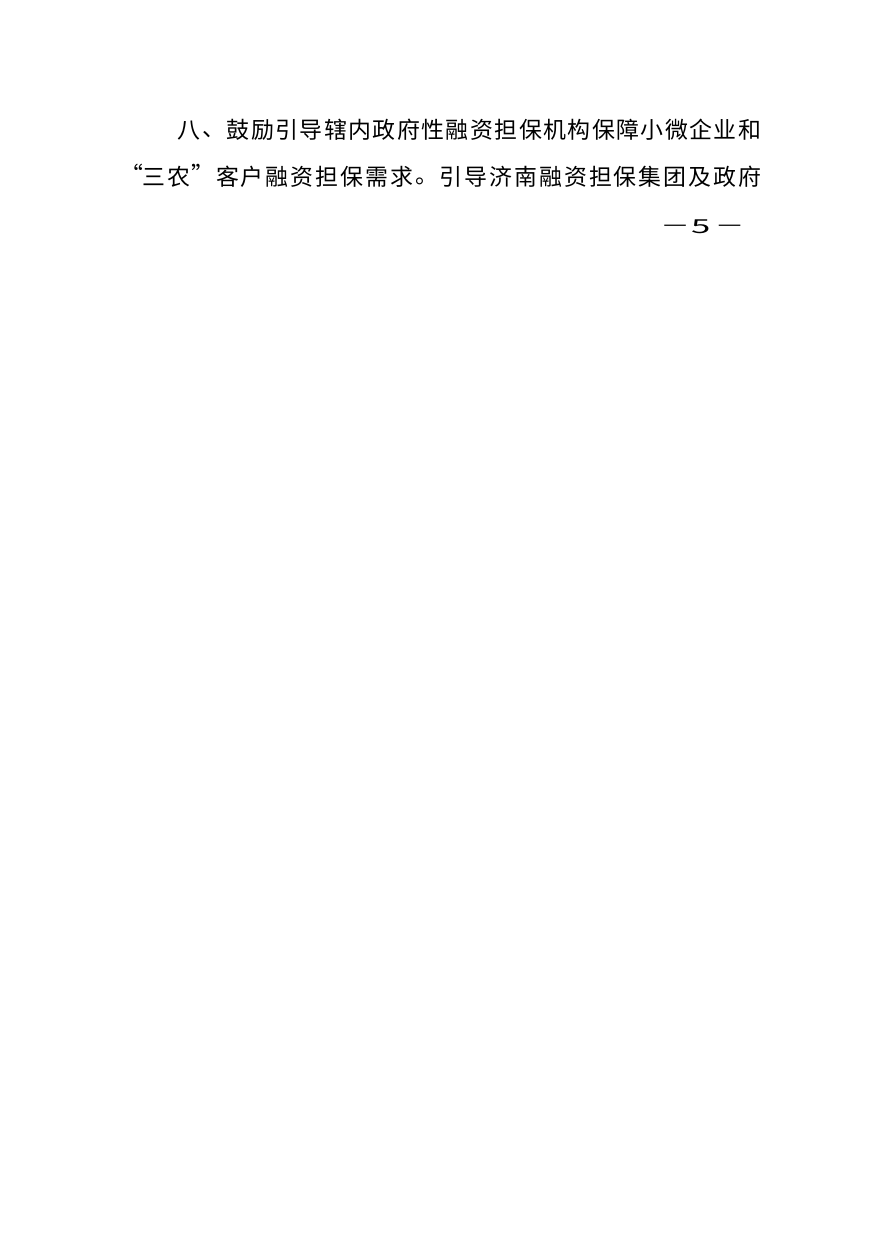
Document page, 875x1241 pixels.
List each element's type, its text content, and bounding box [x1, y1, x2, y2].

text “三农”客户融资担保需求。引导济南融资担保集团及政府 [96, 157, 761, 192]
text — 5 — [96, 209, 740, 239]
text 八、鼓励引导辖内政府性融资担保机构保障小微企业和 [96, 114, 761, 144]
